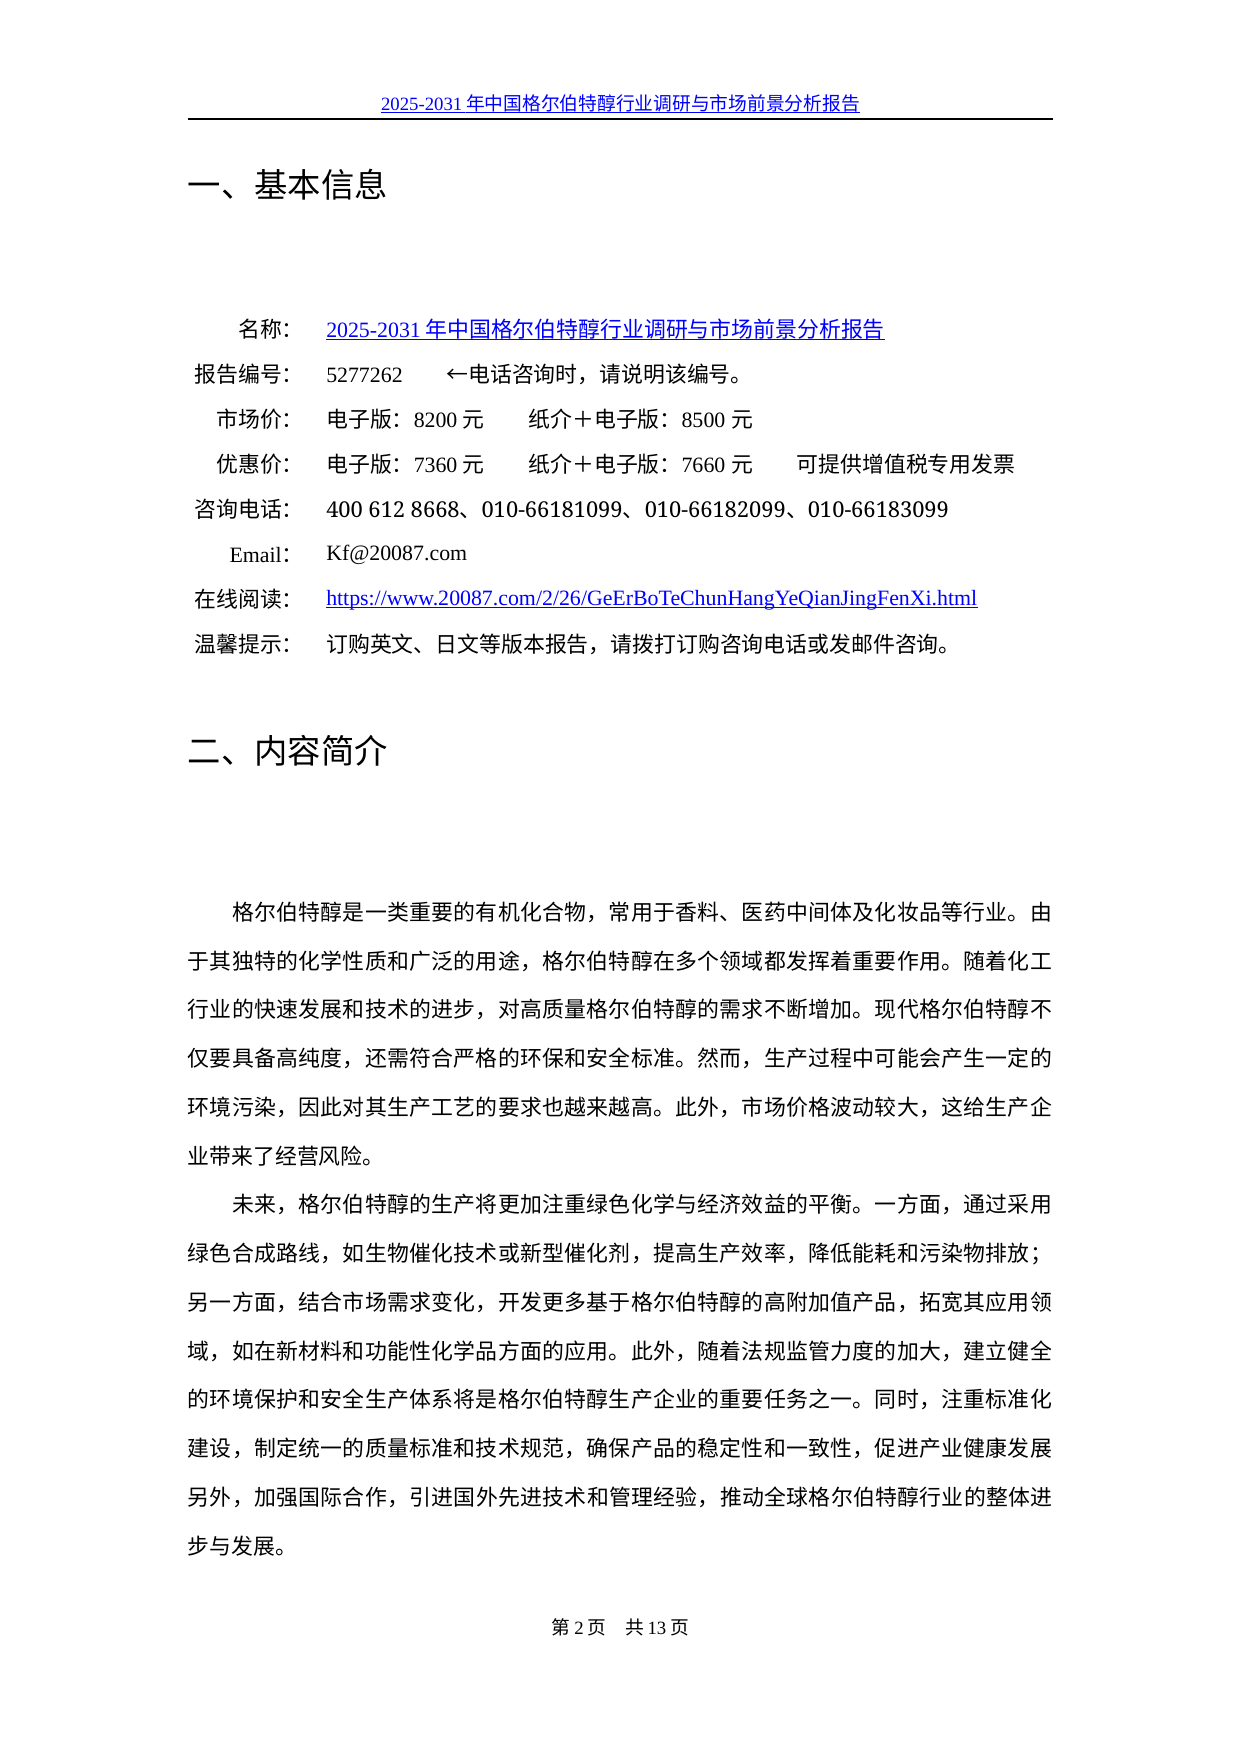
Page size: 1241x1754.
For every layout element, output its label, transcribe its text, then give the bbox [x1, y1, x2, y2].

table_cell 电子版：7360 元 纸介＋电子版：7660 元 可提供增值税专用发票 [315, 447, 1073, 492]
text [187, 894, 1053, 1561]
table_header 名称： [167, 312, 315, 357]
title 一、基本信息 [187, 150, 1053, 215]
table_cell Kf@20087.com [315, 537, 1073, 582]
table_cell [315, 582, 1073, 627]
table_cell 400 612 8668、010-66181099、010-66182099、010-66183099 [315, 492, 1073, 537]
table_cell 电子版：8200 元 纸介＋电子版：8500 元 [315, 402, 1073, 447]
table_cell 优惠价： [167, 447, 315, 492]
table_cell 5277262 ←电话咨询时，请说明该编号。 [315, 357, 1073, 402]
table_cell 咨询电话： [167, 492, 315, 537]
table_header 2025-2031年中国格尔伯特醇行业调研与市场前景分析报告 [315, 312, 1073, 357]
title 二、内容简介 [187, 717, 1053, 782]
table_cell 订购英文、日文等版本报告，请拨打订购咨询电话或发邮件咨询。 [315, 627, 1073, 672]
table_cell 在线阅读： [167, 582, 315, 627]
table_cell Email： [167, 537, 315, 582]
table_cell 报告编号： [167, 357, 315, 402]
table_cell 温馨提示： [167, 627, 315, 672]
table_cell 市场价： [167, 402, 315, 447]
